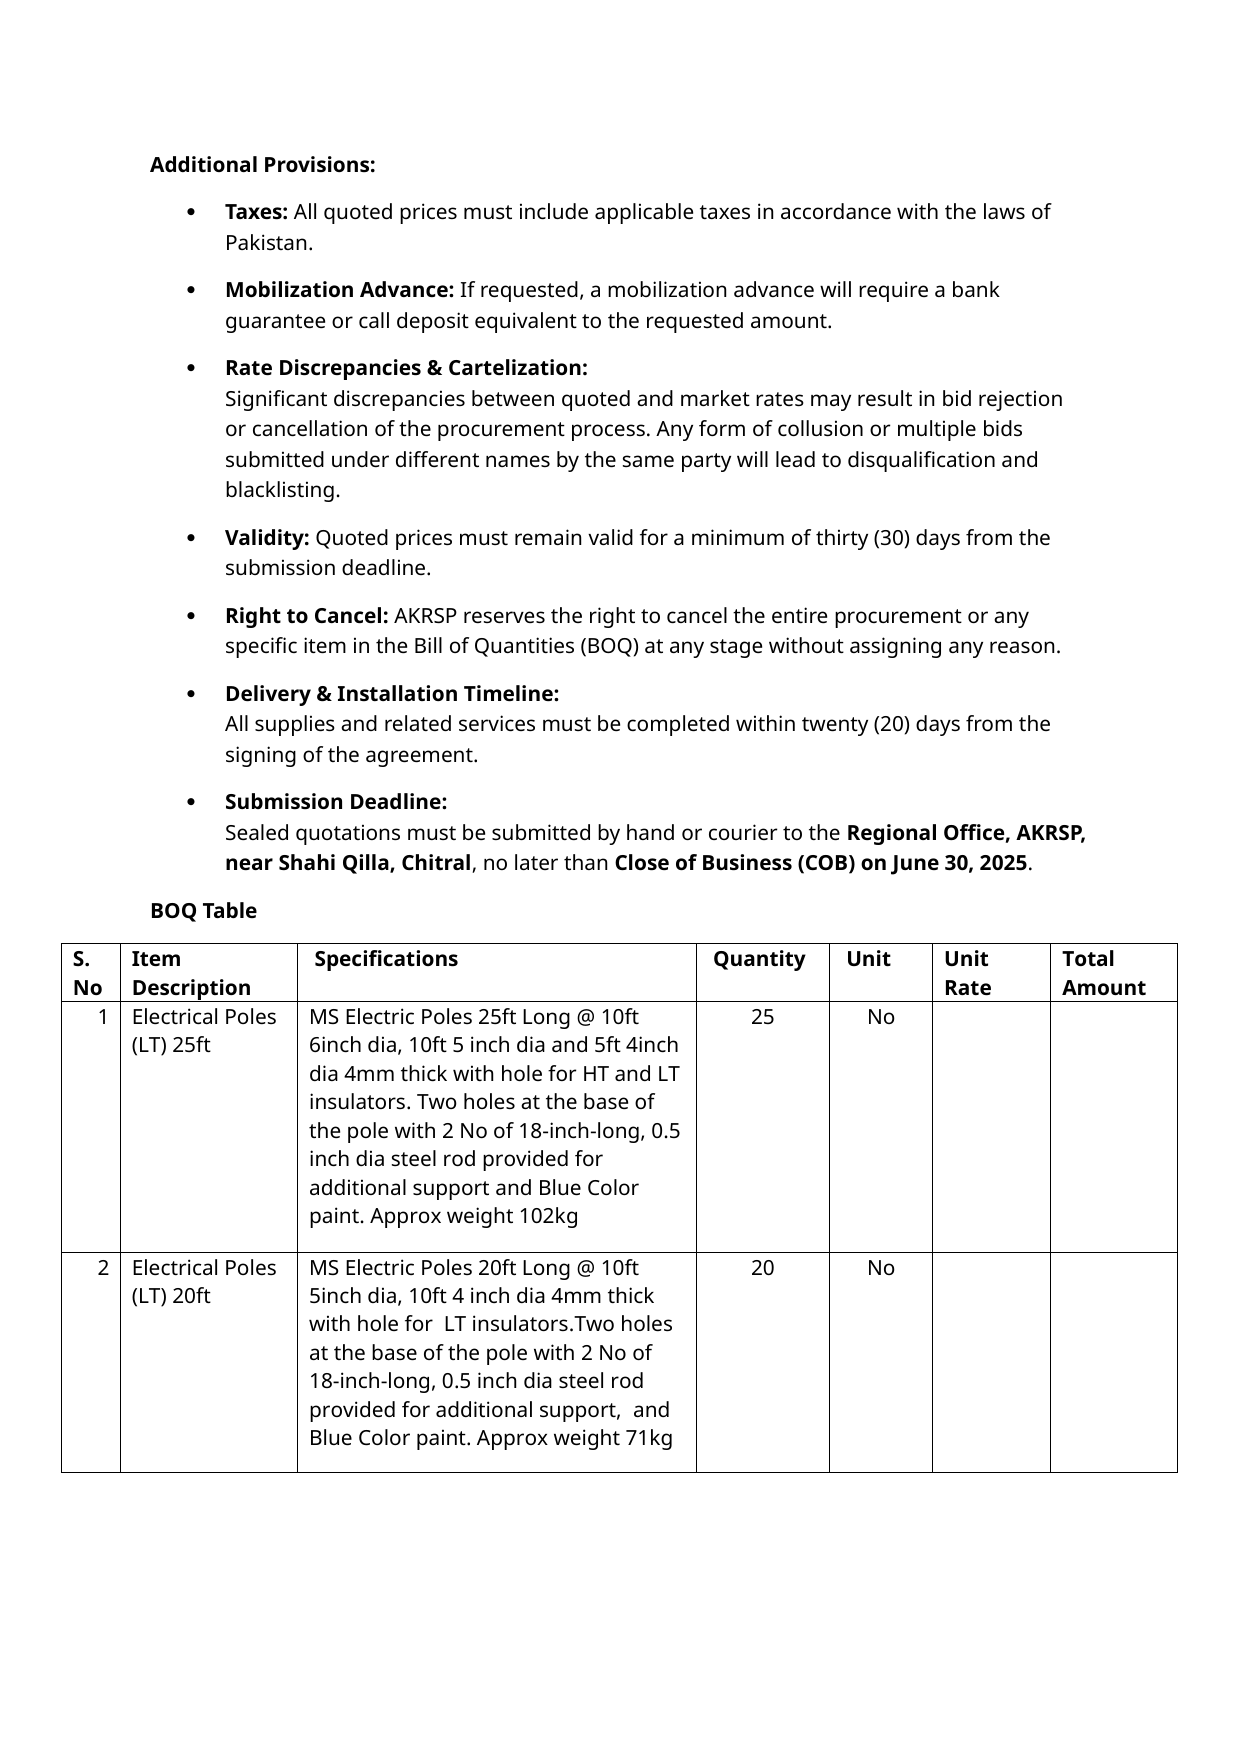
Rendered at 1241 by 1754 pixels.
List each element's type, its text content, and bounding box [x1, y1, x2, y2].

list Rate Discrepancies & Cartelization: Significant discrepancies between quoted and market rates may result in bid rejection or cancellation of the procurement process. Any form of collusion or multiple bids submitted under different names by the same party will lead to disqualification and blacklisting. [187, 353, 1090, 504]
table_header Quantity [697, 944, 829, 1001]
table_cell Electrical Poles (LT) 25ft [121, 1002, 297, 1252]
table_header Unit Rate [933, 944, 1050, 1001]
table_cell [1051, 1253, 1177, 1472]
text BOQ Table [150, 896, 1090, 924]
table_cell [1051, 1002, 1177, 1252]
list Validity: Quoted prices must remain valid for a minimum of thirty (30) days from the submission deadline. [187, 523, 1090, 582]
text Additional Provisions: [150, 150, 1090, 178]
table_cell Electrical Poles (LT) 20ft [121, 1253, 297, 1472]
table_header Total Amount [1051, 944, 1177, 1001]
table_header Unit [830, 944, 932, 1001]
table_cell No [830, 1253, 932, 1472]
list Submission Deadline: Sealed quotations must be submitted by hand or courier to the Regional Office, AKRSP, near Shahi Qilla, Chitral, no later than Close of Business (COB) on June 30, 2025. [187, 787, 1090, 877]
table_cell MS Electric Poles 25ft Long @ 10ft 6inch dia, 10ft 5 inch dia and 5ft 4inch dia 4mm thick with hole for HT and LT insulators. Two holes at the base of the pole with 2 No of 18-inch-long, 0.5 inch dia steel rod provided for additional support and Blue Color paint. Approx weight 102kg [298, 1002, 696, 1252]
table_cell [933, 1002, 1050, 1252]
table_cell No [830, 1002, 932, 1252]
table_header Specifications [298, 944, 696, 1001]
list Right to Cancel: AKRSP reserves the right to cancel the entire procurement or any specific item in the Bill of Quantities (BOQ) at any stage without assigning any reason. [187, 601, 1090, 660]
table_cell 1 [62, 1002, 120, 1252]
list Taxes: All quoted prices must include applicable taxes in accordance with the laws of Pakistan. [187, 197, 1090, 256]
table_cell 2 [62, 1253, 120, 1472]
list Mobilization Advance: If requested, a mobilization advance will require a bank guarantee or call deposit equivalent to the requested amount. [187, 275, 1090, 334]
table_header Item Description [121, 944, 297, 1001]
table_cell [933, 1253, 1050, 1472]
table_header S. No [62, 944, 120, 1001]
table_cell 25 [697, 1002, 829, 1252]
table_cell MS Electric Poles 20ft Long @ 10ft 5inch dia, 10ft 4 inch dia 4mm thick with hole for LT insulators.Two holes at the base of the pole with 2 No of 18-inch-long, 0.5 inch dia steel rod provided for additional support, and Blue Color paint. Approx weight 71kg [298, 1253, 696, 1472]
list Delivery & Installation Timeline: All supplies and related services must be completed within twenty (20) days from the signing of the agreement. [187, 679, 1090, 768]
table_cell 20 [697, 1253, 829, 1472]
